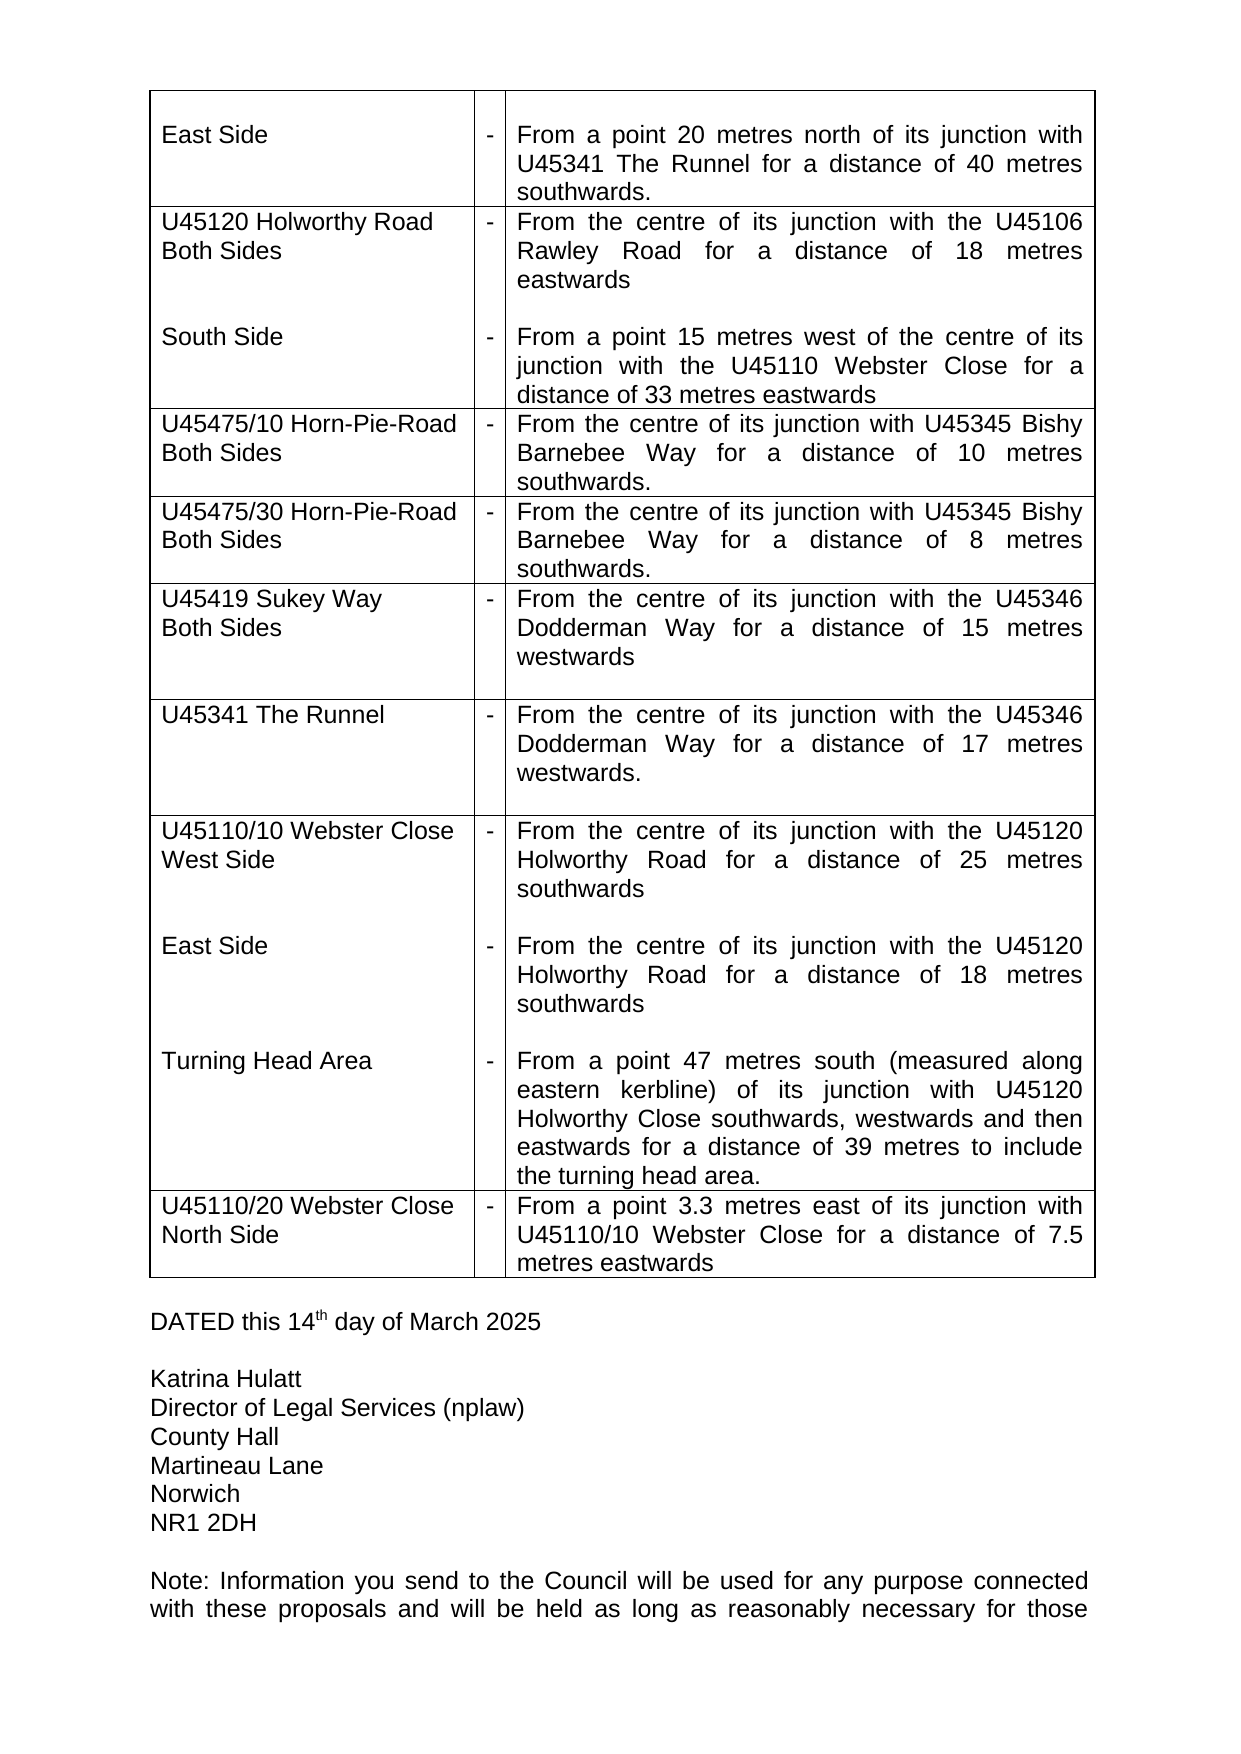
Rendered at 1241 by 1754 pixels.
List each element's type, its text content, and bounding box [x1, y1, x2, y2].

table_cell - - [475, 207, 505, 408]
table_cell U45110/10 Webster Close West Side East Side Turning Head Area [151, 816, 474, 1190]
text NR1 2DH [150, 1508, 1090, 1537]
table_cell From the centre of its junction with U45345 Bishy Barnebee Way for a distance of 10 metres southwards. [506, 409, 1094, 496]
table_cell U45475/10 Horn-Pie-Road Both Sides [151, 409, 474, 496]
table_cell U45419 Sukey Way Both Sides [151, 584, 474, 699]
table_cell - - - [475, 816, 505, 1190]
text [150, 1566, 1090, 1623]
text DATED this 14th day of March 2025 [150, 1307, 1090, 1336]
table_cell U45341 The Runnel [151, 700, 474, 815]
table_cell From the centre of its junction with U45345 Bishy Barnebee Way for a distance of 8 metres southwards. [506, 497, 1094, 583]
table_cell From the centre of its junction with the U45120 Holworthy Road for a distance of 25 metres southwards From the centre of its junction with the U45120 Holworthy Road for a distance of 18 metres southwards From a point 47 metres south (measured along eastern kerbline) of its junction with U45120 Holworthy Close southwards, westwards and then eastwards for a distance of 39 metres to include the turning head area. [506, 816, 1094, 1190]
table_cell - [475, 1191, 505, 1277]
table_cell U45120 Holworthy Road Both Sides South Side [151, 207, 474, 408]
text Katrina Hulatt [150, 1364, 1090, 1393]
text Norwich [150, 1479, 1090, 1508]
table_cell - [475, 700, 505, 815]
table_cell U45110/20 Webster Close North Side [151, 1191, 474, 1277]
table_cell - [475, 584, 505, 699]
text Martineau Lane [150, 1451, 1090, 1479]
table_cell U45475/30 Horn-Pie-Road Both Sides [151, 497, 474, 583]
table_cell From the centre of its junction with the U45346 Dodderman Way for a distance of 17 metres westwards. [506, 700, 1094, 815]
text County Hall [150, 1422, 1090, 1451]
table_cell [506, 91, 1094, 206]
table_cell From a point 3.3 metres east of its junction with U45110/10 Webster Close for a distance of 7.5 metres eastwards [506, 1191, 1094, 1277]
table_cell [151, 91, 474, 206]
table_cell From the centre of its junction with the U45346 Dodderman Way for a distance of 15 metres westwards [506, 584, 1094, 699]
text Director of Legal Services (nplaw) [150, 1393, 1090, 1422]
table_cell - [475, 497, 505, 583]
table_cell From the centre of its junction with the U45106 Rawley Road for a distance of 18 metres eastwards From a point 15 metres west of the centre of its junction with the U45110 Webster Close for a distance of 33 metres eastwards [506, 207, 1094, 408]
table_cell - - [475, 91, 505, 206]
table_cell - [475, 409, 505, 496]
